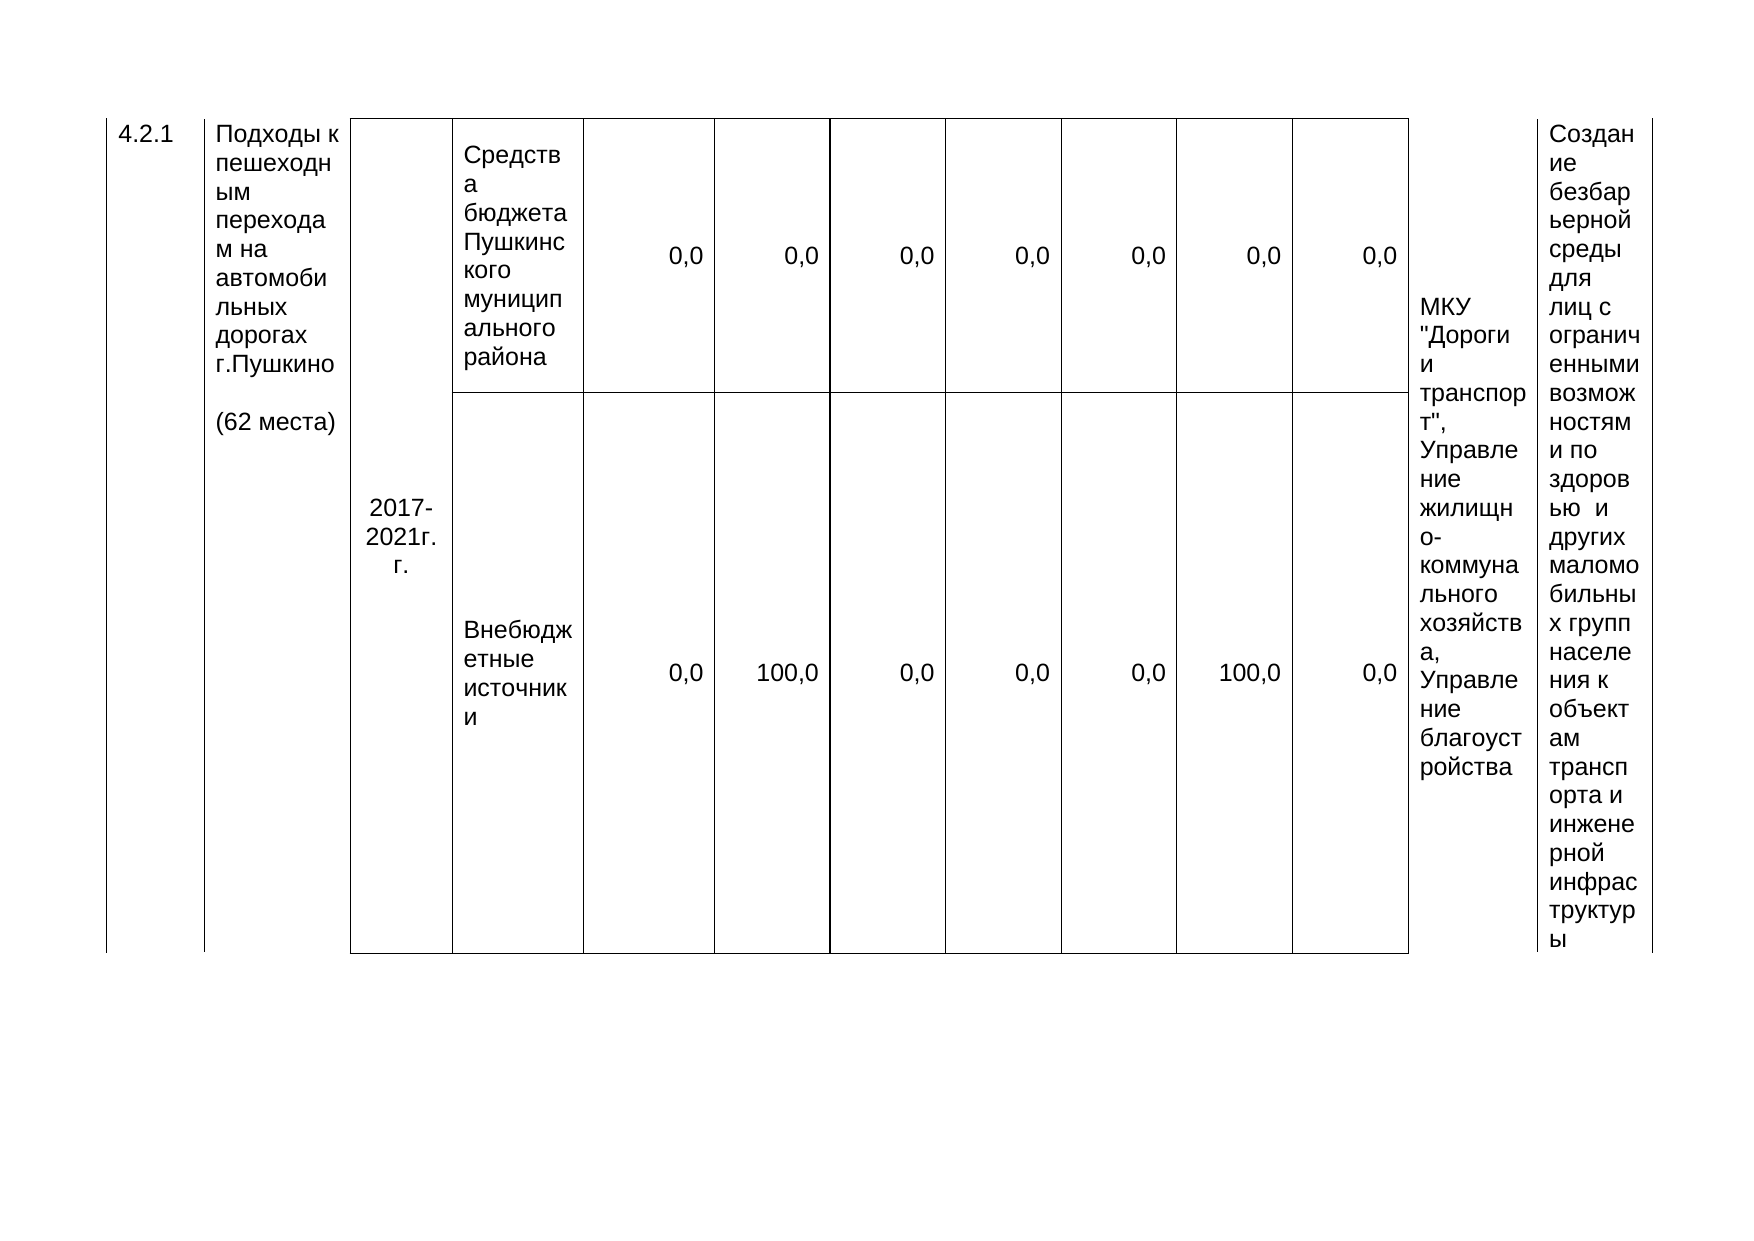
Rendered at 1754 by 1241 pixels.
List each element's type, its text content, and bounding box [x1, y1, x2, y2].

table_cell 0,0 [715, 119, 829, 392]
table_cell 100,0 [1177, 393, 1292, 953]
table_cell 0,0 [946, 119, 1061, 392]
table_cell Средства бюджета Пушкинского муниципального района [453, 119, 583, 392]
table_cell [1409, 118, 1538, 953]
table_cell 0,0 [1062, 119, 1176, 392]
table_cell 0,0 [831, 119, 945, 392]
table_cell 0,0 [1293, 119, 1408, 392]
table_cell 4.2.1 [107, 118, 204, 953]
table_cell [1538, 118, 1652, 953]
table_cell 0,0 [831, 393, 945, 953]
table_cell Внебюджетные источники [453, 393, 583, 953]
table_cell 0,0 [1062, 393, 1176, 953]
table_cell 0,0 [946, 393, 1061, 953]
table_cell 0,0 [1293, 393, 1408, 953]
table_cell 0,0 [584, 119, 714, 392]
table_cell 2017-2021г.г. [351, 119, 452, 953]
table_cell 0,0 [584, 393, 714, 953]
table_cell 0,0 [1177, 119, 1292, 392]
table_cell 100,0 [715, 393, 829, 953]
table_cell Подходы к пешеходным переходам на автомобильных дорогах г.Пушкино (62 места) [204, 118, 350, 953]
